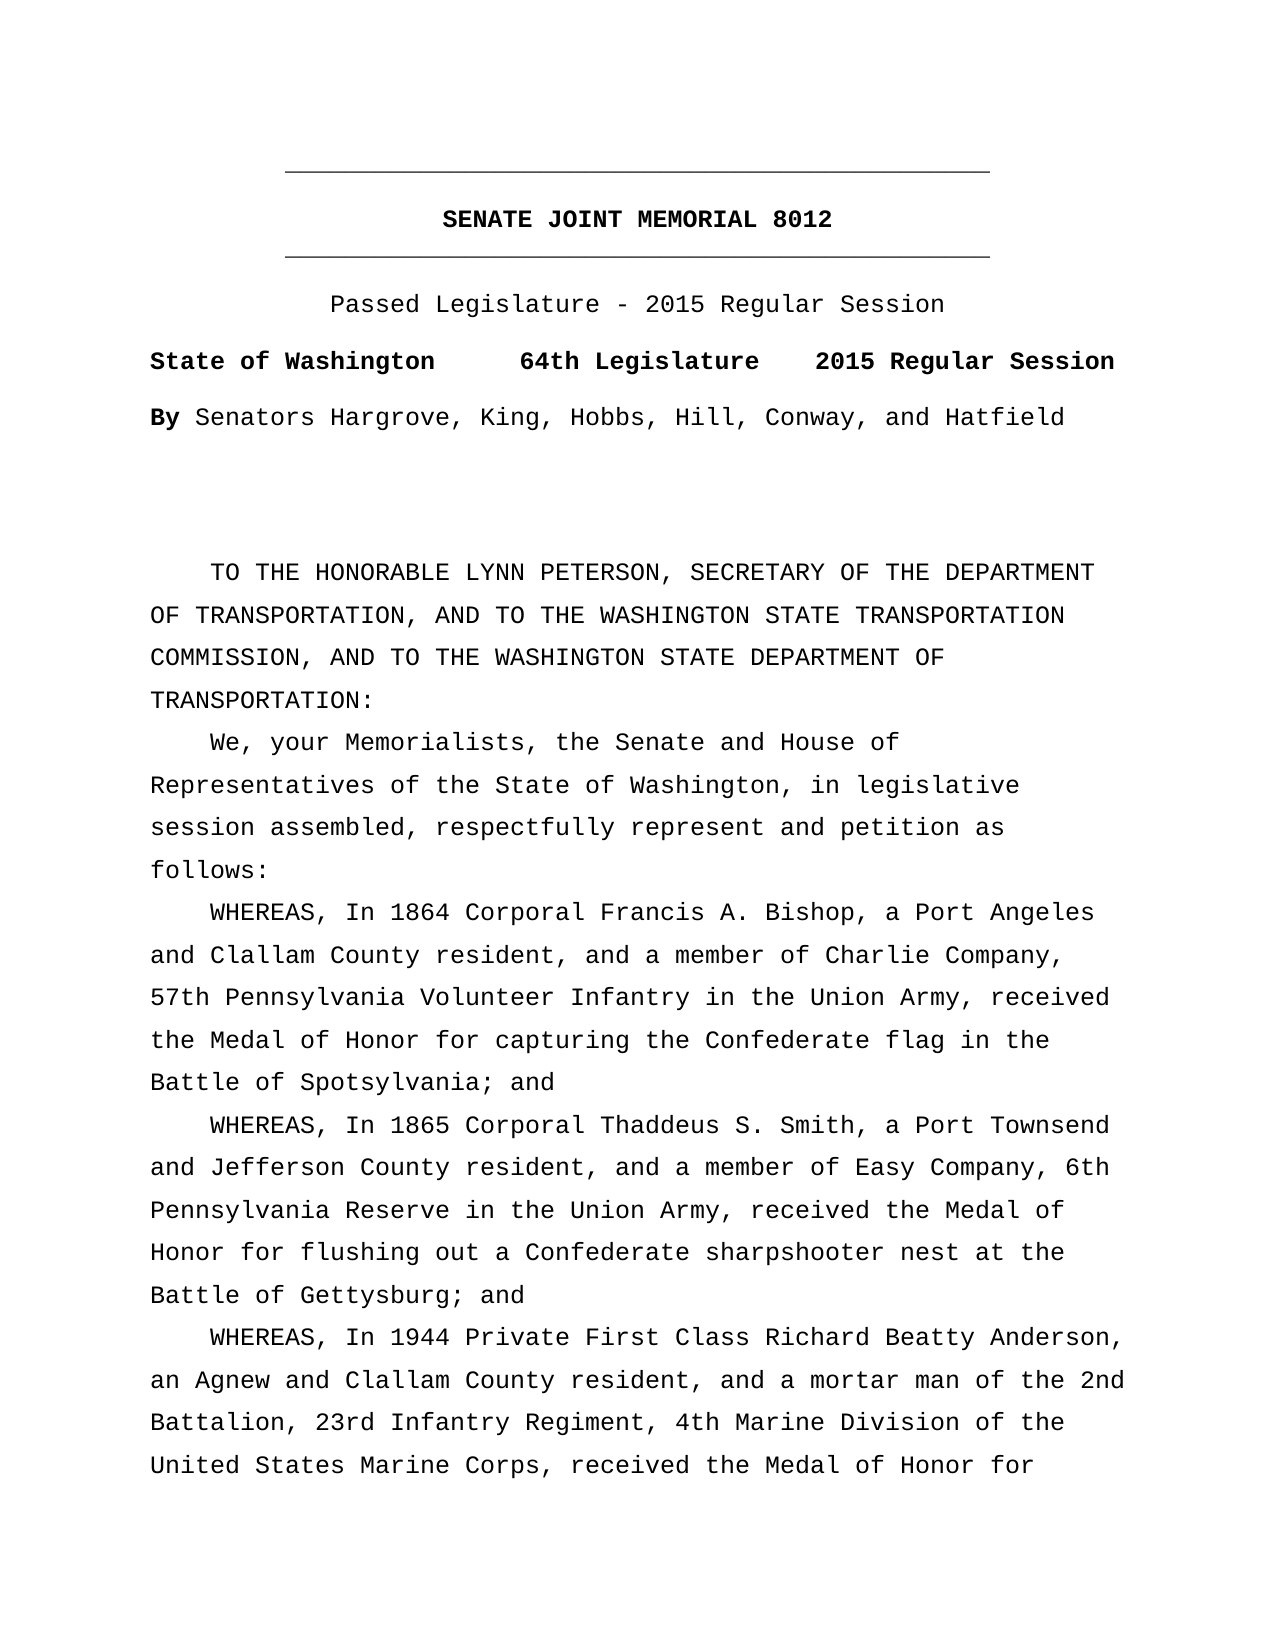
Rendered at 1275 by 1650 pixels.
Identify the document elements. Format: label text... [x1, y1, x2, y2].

text We, your Memorialists, the Senate and House of Representatives of the State of Washington, in legislative session assembled, respectfully represent and petition as follows: [150, 717, 1125, 887]
text SENATE JOINT MEMORIAL 8012 [150, 207, 1125, 235]
text TO THE HONORABLE LYNN PETERSON, SECRETARY OF THE DEPARTMENT OF TRANSPORTATION, AND TO THE WASHINGTON STATE TRANSPORTATION COMMISSION, AND TO THE WASHINGTON STATE DEPARTMENT OF TRANSPORTATION: [150, 547, 1125, 717]
text By Senators Hargrove, King, Hobbs, Hill, Conway, and Hatfield [150, 405, 1125, 433]
text _______________________________________________ [150, 235, 1125, 263]
text Passed Legislature - 2015 Regular Session [150, 292, 1125, 320]
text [150, 1312, 1125, 1482]
text WHEREAS, In 1865 Corporal Thaddeus S. Smith, a Port Townsend and Jefferson County resident, and a member of Easy Company, 6th Pennsylvania Reserve in the Union Army, received the Medal of Honor for flushing out a Confederate sharpshooter nest at the Battle of Gettysburg; and [150, 1099, 1125, 1312]
text WHEREAS, In 1864 Corporal Francis A. Bishop, a Port Angeles and Clallam County resident, and a member of Charlie Company, 57th Pennsylvania Volunteer Infantry in the Union Army, received the Medal of Honor for capturing the Confederate flag in the Battle of Spotsylvania; and [150, 887, 1125, 1099]
text State of Washington 64th Legislature 2015 Regular Session [150, 348, 1125, 377]
text _______________________________________________ [150, 150, 1125, 178]
